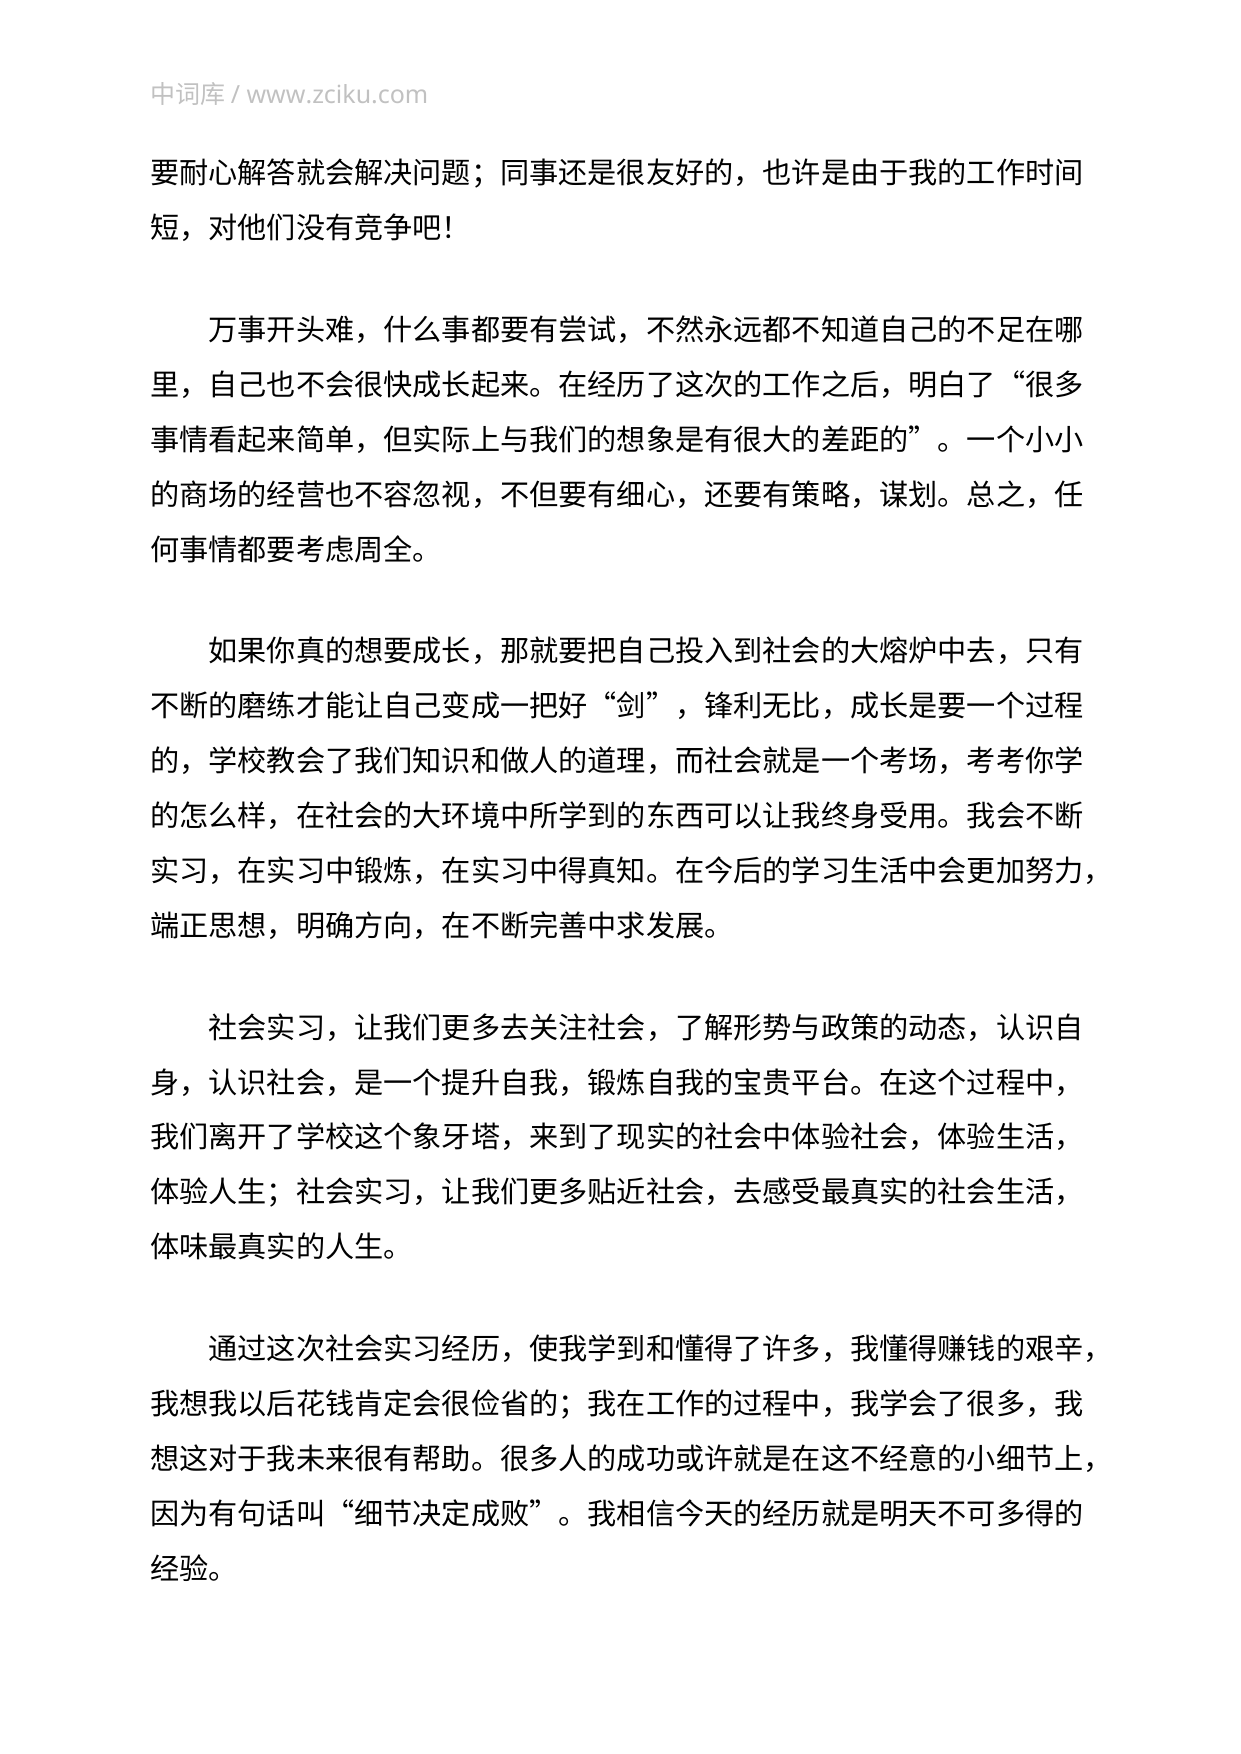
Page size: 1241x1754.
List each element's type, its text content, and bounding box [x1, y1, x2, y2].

text 通过这次社会实习经历，使我学到和懂得了许多，我懂得赚钱的艰辛，我想我以后花钱肯定会很俭省的；我在工作的过程中，我学会了很多，我想这对于我未来很有帮助。很多人的成功或许就是在这不经意的小细节上，因为有句话叫“细节决定成败”。我相信今天的经历就是明天不可多得的经验。 [150, 1326, 1090, 1587]
text 如果你真的想要成长，那就要把自己投入到社会的大熔炉中去，只有不断的磨练才能让自己变成一把好“剑”，锋利无比，成长是要一个过程的，学校教会了我们知识和做人的道理，而社会就是一个考场，考考你学的怎么样，在社会的大环境中所学到的东西可以让我终身受用。我会不断实习，在实习中锻炼，在实习中得真知。在今后的学习生活中会更加努力，端正思想，明确方向，在不断完善中求发展。 [150, 628, 1090, 945]
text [150, 150, 1090, 247]
text 社会实习，让我们更多去关注社会，了解形势与政策的动态，认识自身，认识社会，是一个提升自我，锻炼自我的宝贵平台。在这个过程中，我们离开了学校这个象牙塔，来到了现实的社会中体验社会，体验生活，体验人生；社会实习，让我们更多贴近社会，去感受最真实的社会生活，体味最真实的人生。 [150, 1004, 1090, 1266]
text 万事开头难，什么事都要有尝试，不然永远都不知道自己的不足在哪里，自己也不会很快成长起来。在经历了这次的工作之后，明白了“很多事情看起来简单，但实际上与我们的想象是有很大的差距的”。一个小小的商场的经营也不容忽视，不但要有细心，还要有策略，谋划。总之，任何事情都要考虑周全。 [150, 307, 1090, 568]
